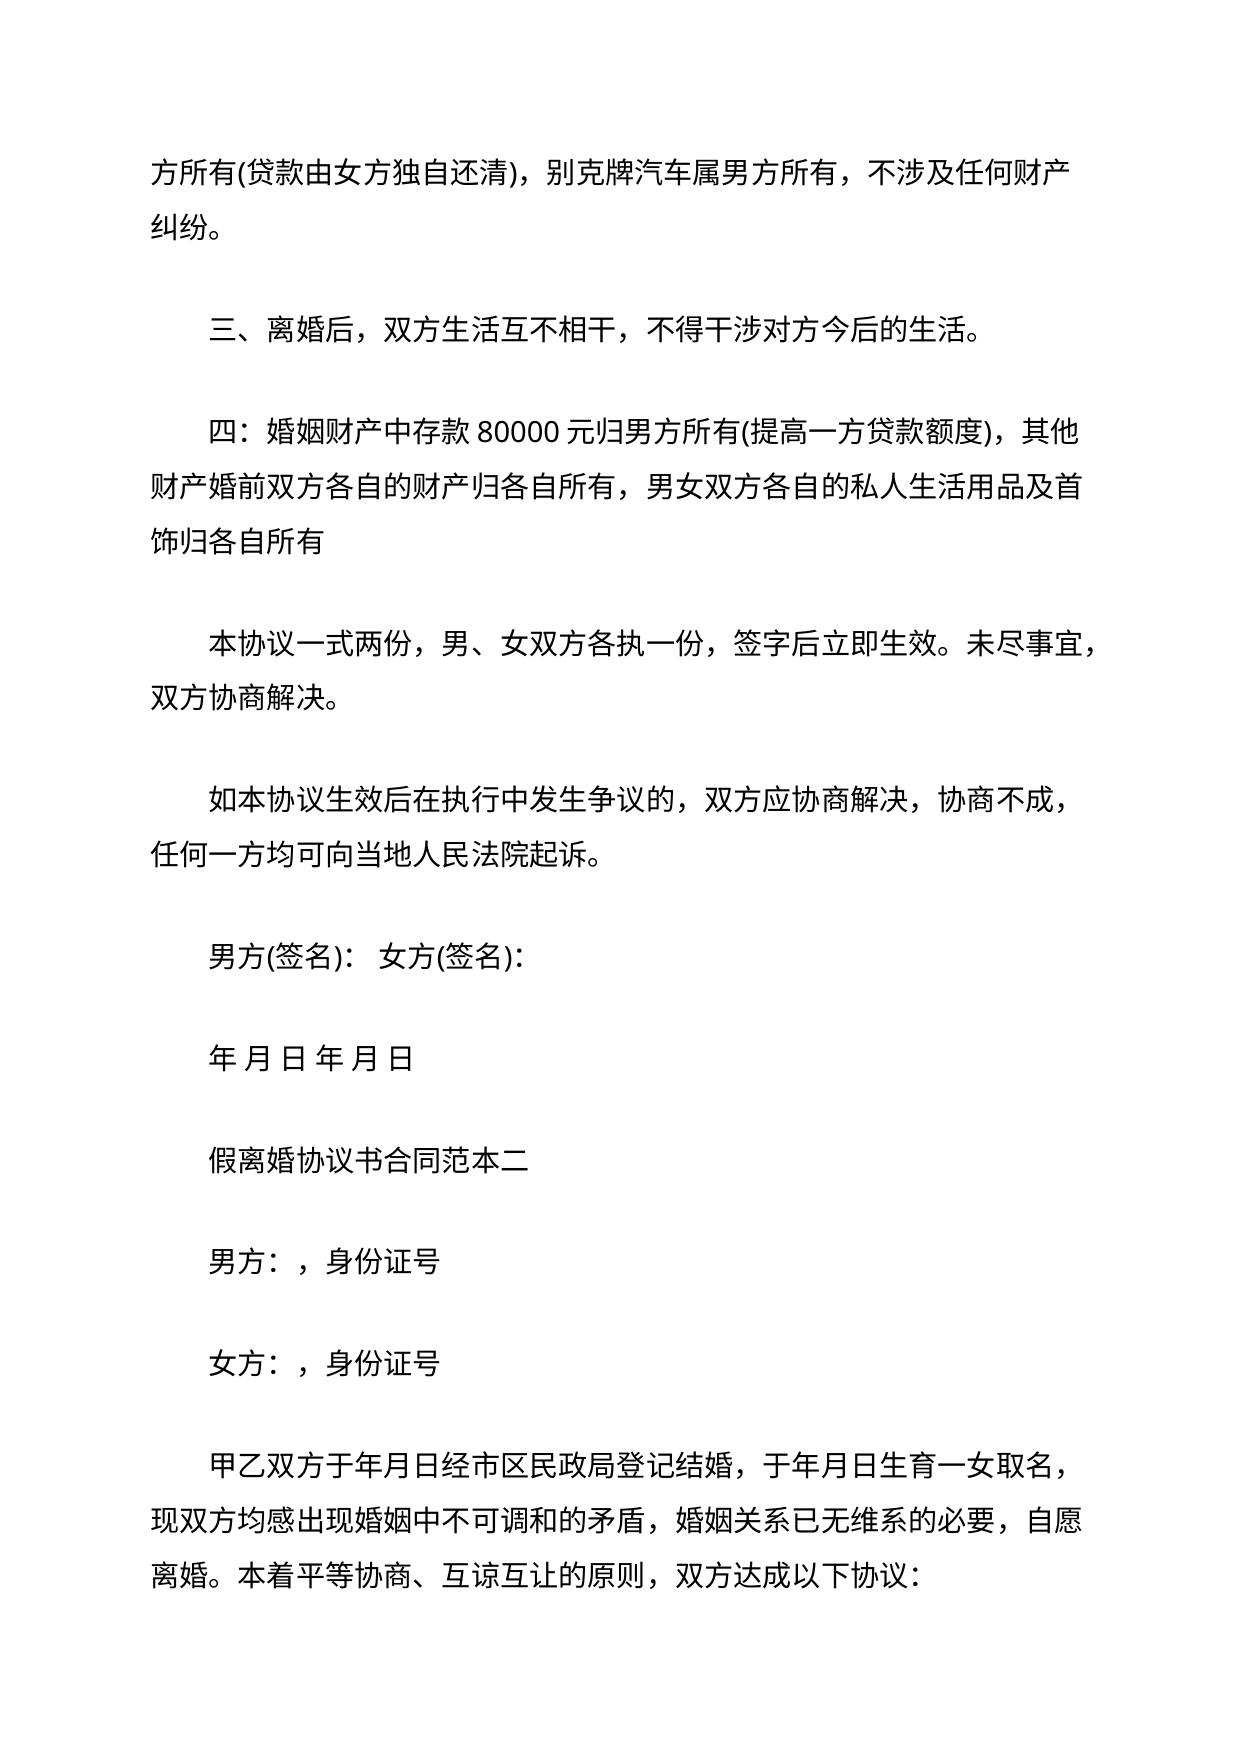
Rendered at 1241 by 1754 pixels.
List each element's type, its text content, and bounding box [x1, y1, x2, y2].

text 四：婚姻财产中存款80000元归男方所有(提高一方贷款额度)，其他财产婚前双方各自的财产归各自所有，男女双方各自的私人生活用品及首饰归各自所有 [150, 408, 1090, 561]
text 三、离婚后，双方生活互不相干，不得干涉对方今后的生活。 [150, 307, 1090, 349]
text 女方：，身份证号 [150, 1341, 1090, 1383]
text 本协议一式两份，男、女双方各执一份，签字后立即生效。未尽事宜，双方协商解决。 [150, 620, 1090, 717]
text 年 月 日 年 月 日 [150, 1036, 1090, 1078]
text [150, 150, 1090, 247]
text 假离婚协议书合同范本二 [150, 1137, 1090, 1179]
text 男方：，身份证号 [150, 1239, 1090, 1281]
text 甲乙双方于年月日经市区民政局登记结婚，于年月日生育一女取名，现双方均感出现婚姻中不可调和的矛盾，婚姻关系已无维系的必要，自愿离婚。本着平等协商、互谅互让的原则，双方达成以下协议： [150, 1443, 1090, 1595]
text 男方(签名)： 女方(签名)： [150, 933, 1090, 976]
text 如本协议生效后在执行中发生争议的，双方应协商解决，协商不成，任何一方均可向当地人民法院起诉。 [150, 777, 1090, 874]
